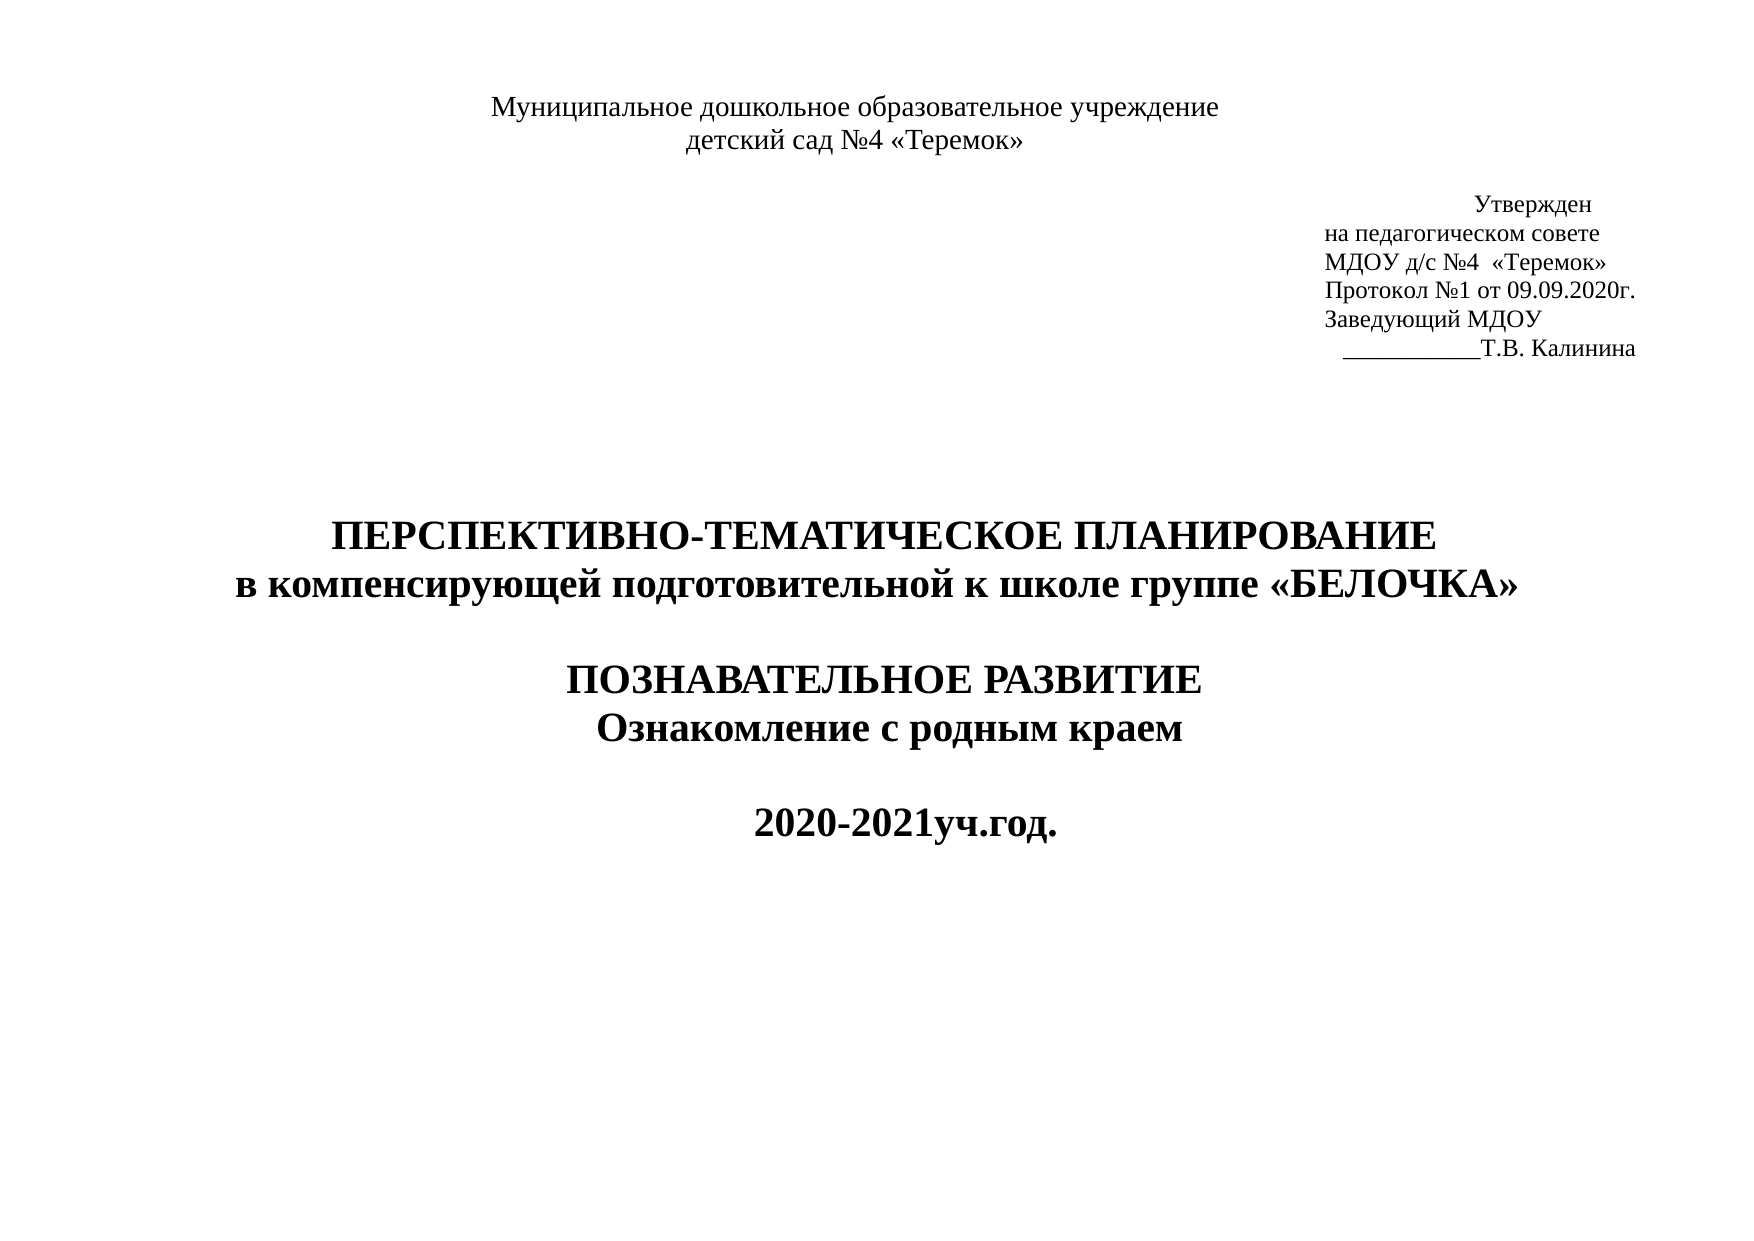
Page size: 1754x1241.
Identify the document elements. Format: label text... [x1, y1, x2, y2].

text Протокол №1 от 09.09.2020г. [118, 276, 1636, 304]
text ___________Т.В. Калинина [118, 333, 1636, 362]
text 2020-2021уч.год. [118, 798, 1592, 846]
text Муниципальное дошкольное образовательное учреждение [118, 89, 1592, 122]
text МДОУ д/с №4 «Теремок» [118, 247, 1636, 276]
text детский сад №4 «Теремок» [118, 122, 1592, 156]
text Утвержден [177, 189, 1592, 218]
text в компенсирующей подготовительной к школе группе «БЕЛОЧКА» [118, 558, 1636, 606]
text Заведующий МДОУ [118, 304, 1636, 333]
text ПОЗНАВАТЕЛЬНОЕ РАЗВИТИЕ [177, 654, 1592, 702]
text на педагогическом совете [118, 218, 1636, 247]
text ПЕРСПЕКТИВНО-ТЕМАТИЧЕСКОЕ ПЛАНИРОВАНИЕ [177, 510, 1592, 558]
text Ознакомление с родным краем [177, 702, 1592, 750]
